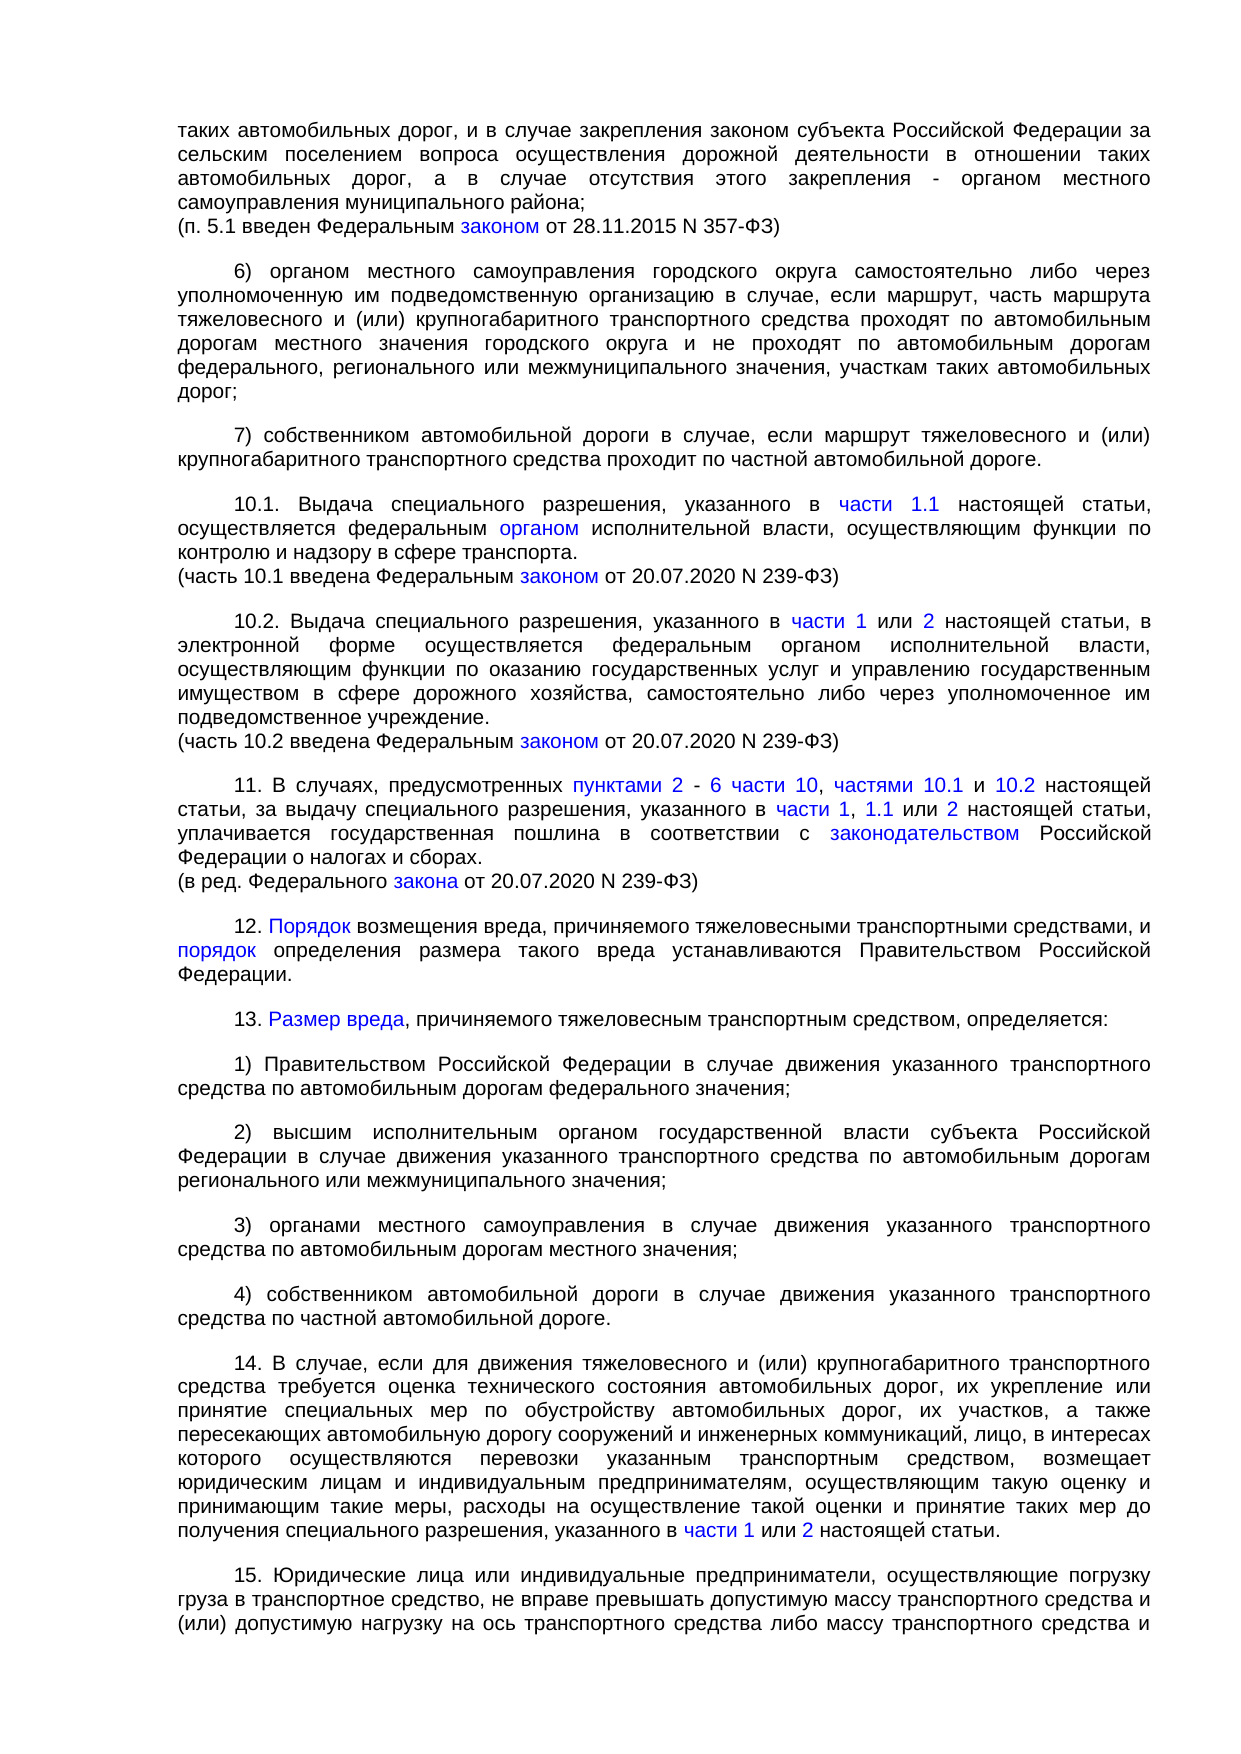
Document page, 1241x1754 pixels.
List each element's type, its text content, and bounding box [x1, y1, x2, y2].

text 12. Порядок возмещения вреда, причиняемого тяжеловесными транспортными средствами, и порядок определения размера такого вреда устанавливаются Правительством Российской Федерации. [177, 914, 1152, 986]
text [177, 118, 1152, 214]
text (часть 10.2 введена Федеральным законом от 20.07.2020 N 239-ФЗ) [177, 728, 1152, 752]
text 6) органом местного самоуправления городского округа самостоятельно либо через уполномоченную им подведомственную организацию в случае, если маршрут, часть маршрута тяжеловесного и (или) крупногабаритного транспортного средства проходят по автомобильным дорогам местного значения городского округа и не проходят по автомобильным дорогам федерального, регионального или межмуниципального значения, участкам таких автомобильных дорог; [177, 259, 1152, 402]
text 7) собственником автомобильной дороги в случае, если маршрут тяжеловесного и (или) крупногабаритного транспортного средства проходит по частной автомобильной дороге. [177, 423, 1152, 471]
text (п. 5.1 введен Федеральным законом от 28.11.2015 N 357-ФЗ) [177, 214, 1152, 238]
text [177, 1563, 1152, 1635]
text 2) высшим исполнительным органом государственной власти субъекта Российской Федерации в случае движения указанного транспортного средства по автомобильным дорогам регионального или межмуниципального значения; [177, 1120, 1152, 1192]
text 10.1. Выдача специального разрешения, указанного в части 1.1 настоящей статьи, осуществляется федеральным органом исполнительной власти, осуществляющим функции по контролю и надзору в сфере транспорта. [177, 492, 1152, 564]
text 11. В случаях, предусмотренных пунктами 2 - 6 части 10, частями 10.1 и 10.2 настоящей статьи, за выдачу специального разрешения, указанного в части 1, 1.1 или 2 настоящей статьи, уплачивается государственная пошлина в соответствии с законодательством Российской Федерации о налогах и сборах. [177, 773, 1152, 869]
text 4) собственником автомобильной дороги в случае движения указанного транспортного средства по частной автомобильной дороге. [177, 1282, 1152, 1329]
text 14. В случае, если для движения тяжеловесного и (или) крупногабаритного транспортного средства требуется оценка технического состояния автомобильных дорог, их укрепление или принятие специальных мер по обустройству автомобильных дорог, их участков, а также пересекающих автомобильную дорогу сооружений и инженерных коммуникаций, лицо, в интересах которого осуществляются перевозки указанным транспортным средством, возмещает юридическим лицам и индивидуальным предпринимателям, осуществляющим такую оценку и принимающим такие меры, расходы на осуществление такой оценки и принятие таких мер до получения специального разрешения, указанного в части 1 или 2 настоящей статьи. [177, 1350, 1152, 1542]
text 10.2. Выдача специального разрешения, указанного в части 1 или 2 настоящей статьи, в электронной форме осуществляется федеральным органом исполнительной власти, осуществляющим функции по оказанию государственных услуг и управлению государственным имуществом в сфере дорожного хозяйства, самостоятельно либо через уполномоченное им подведомственное учреждение. [177, 609, 1152, 728]
text 1) Правительством Российской Федерации в случае движения указанного транспортного средства по автомобильным дорогам федерального значения; [177, 1051, 1152, 1099]
text 13. Размер вреда, причиняемого тяжеловесным транспортным средством, определяется: [177, 1007, 1152, 1031]
text 3) органами местного самоуправления в случае движения указанного транспортного средства по автомобильным дорогам местного значения; [177, 1213, 1152, 1261]
text (в ред. Федерального закона от 20.07.2020 N 239-ФЗ) [177, 869, 1152, 893]
text (часть 10.1 введена Федеральным законом от 20.07.2020 N 239-ФЗ) [177, 564, 1152, 588]
